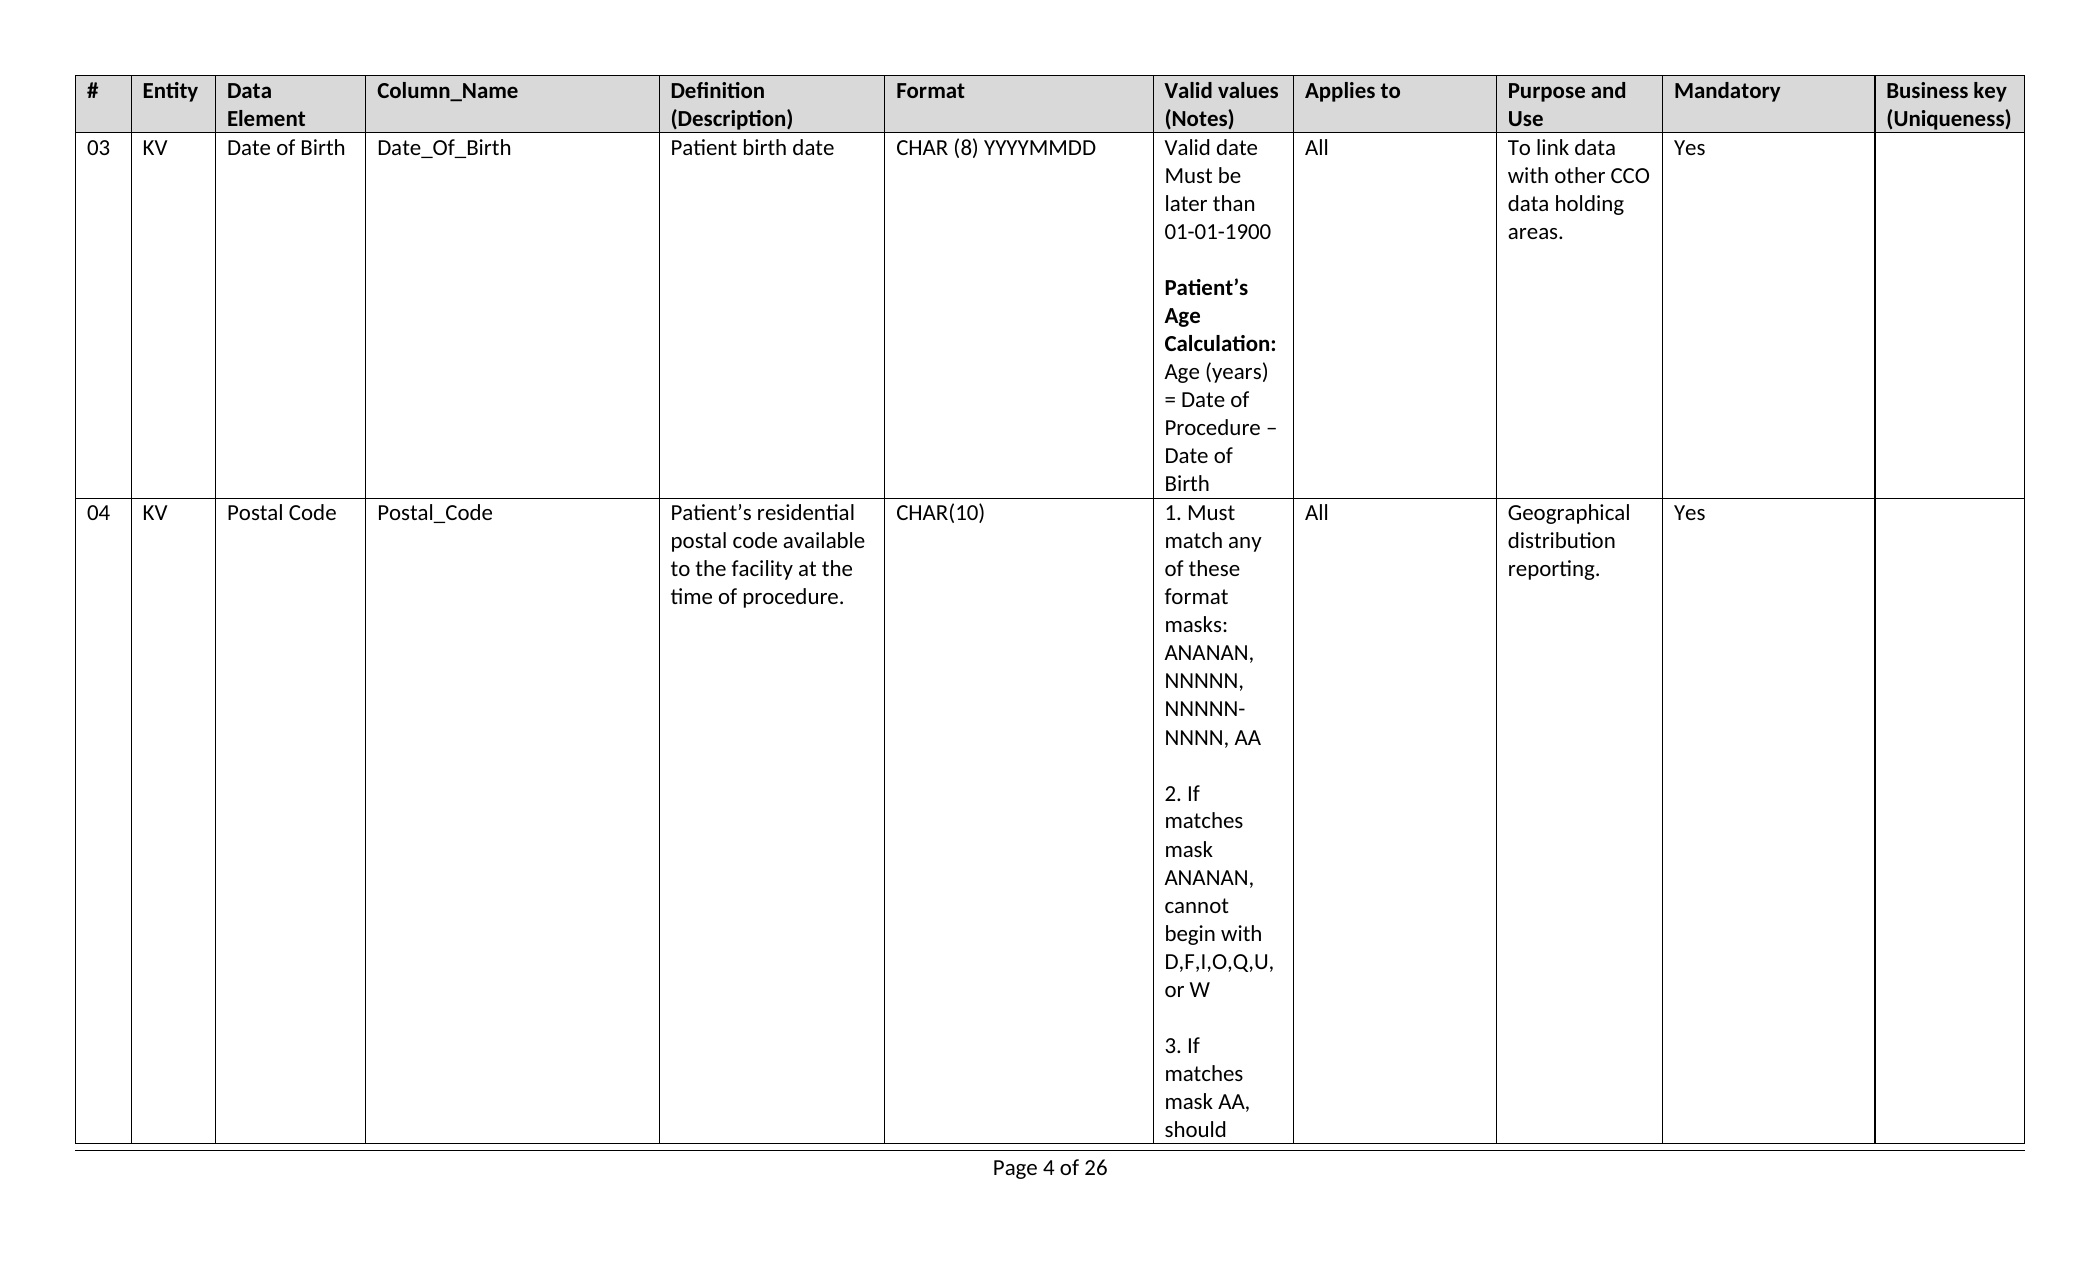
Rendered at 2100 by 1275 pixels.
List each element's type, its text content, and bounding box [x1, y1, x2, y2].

table_cell To link data with other CCO data holding areas. [1497, 133, 1662, 497]
table_cell All [1294, 133, 1496, 497]
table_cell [1154, 499, 1293, 1143]
table_header Entity [132, 76, 215, 132]
table_cell KV [132, 133, 215, 497]
table_cell CHAR (8) YYYYMMDD [885, 133, 1153, 497]
table_header Column_Name [366, 76, 659, 132]
table_header Purpose and Use [1497, 76, 1662, 132]
table_cell CHAR(10) [885, 499, 1153, 1143]
table_header Format [885, 76, 1153, 132]
table_cell [1876, 133, 2024, 497]
table_header Valid values (Notes) [1154, 76, 1293, 132]
table_cell Date_Of_Birth [366, 133, 659, 497]
table_cell Geographical distribution reporting. [1497, 499, 1662, 1143]
table_cell 04 [76, 499, 131, 1143]
table_cell 03 [76, 133, 131, 497]
table_header # [76, 76, 131, 132]
table_cell All [1294, 499, 1496, 1143]
table_cell KV [132, 499, 215, 1143]
table_cell Yes [1663, 133, 1874, 497]
table_cell Postal_Code [366, 499, 659, 1143]
table_header Data Element [216, 76, 365, 132]
table_cell Valid date Must be later than 01-01-1900 Patient’s Age Calculation: Age (years) = Date of Procedure – Date of Birth [1154, 133, 1293, 497]
table_header Business key (Uniqueness) [1876, 76, 2024, 132]
table_cell Yes [1663, 499, 1874, 1143]
table_cell Patient birth date [660, 133, 884, 497]
table_cell [1876, 499, 2024, 1143]
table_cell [660, 499, 884, 1143]
table_header Mandatory [1663, 76, 1874, 132]
table_header Definition (Description) [660, 76, 884, 132]
table_header Applies to [1294, 76, 1496, 132]
table_cell Postal Code [216, 499, 365, 1143]
table_cell Date of Birth [216, 133, 365, 497]
